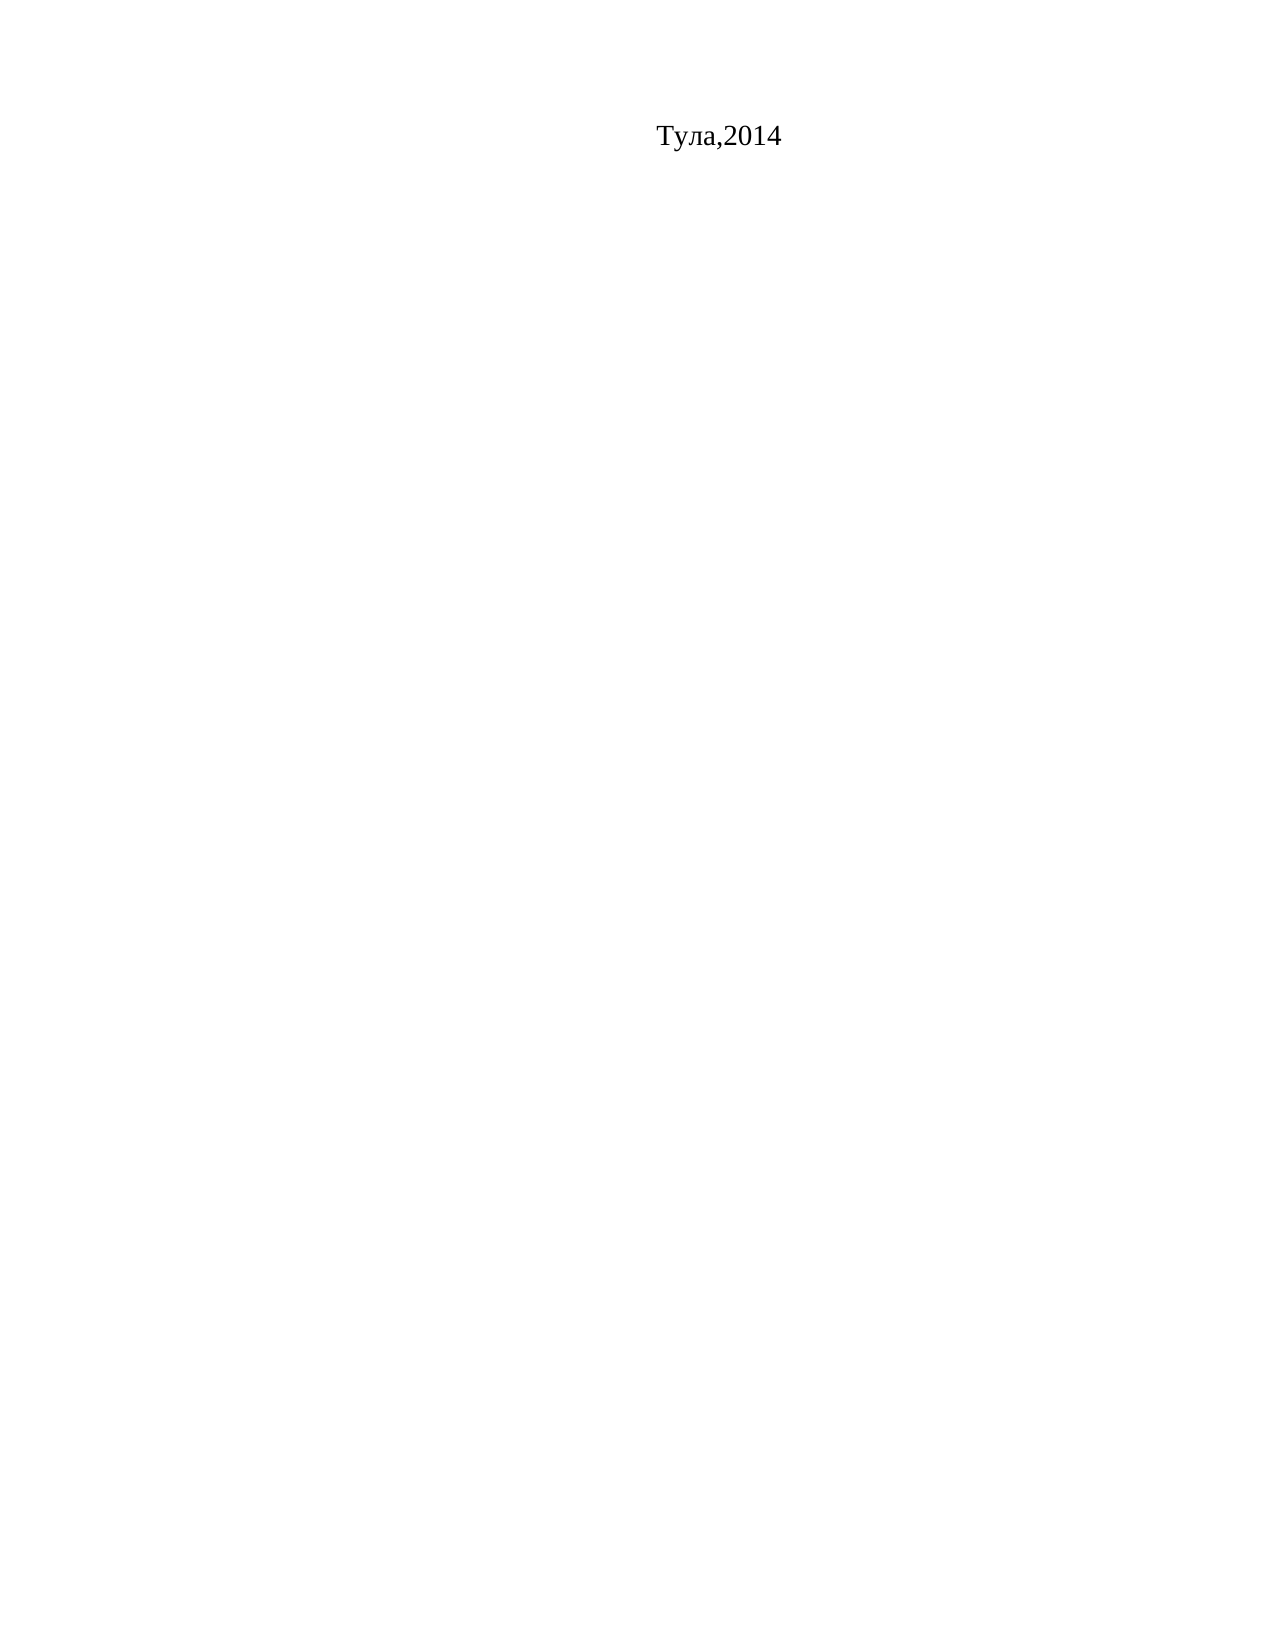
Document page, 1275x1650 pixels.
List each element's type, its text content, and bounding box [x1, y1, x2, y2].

text Тула,2014 [177, 118, 1186, 152]
